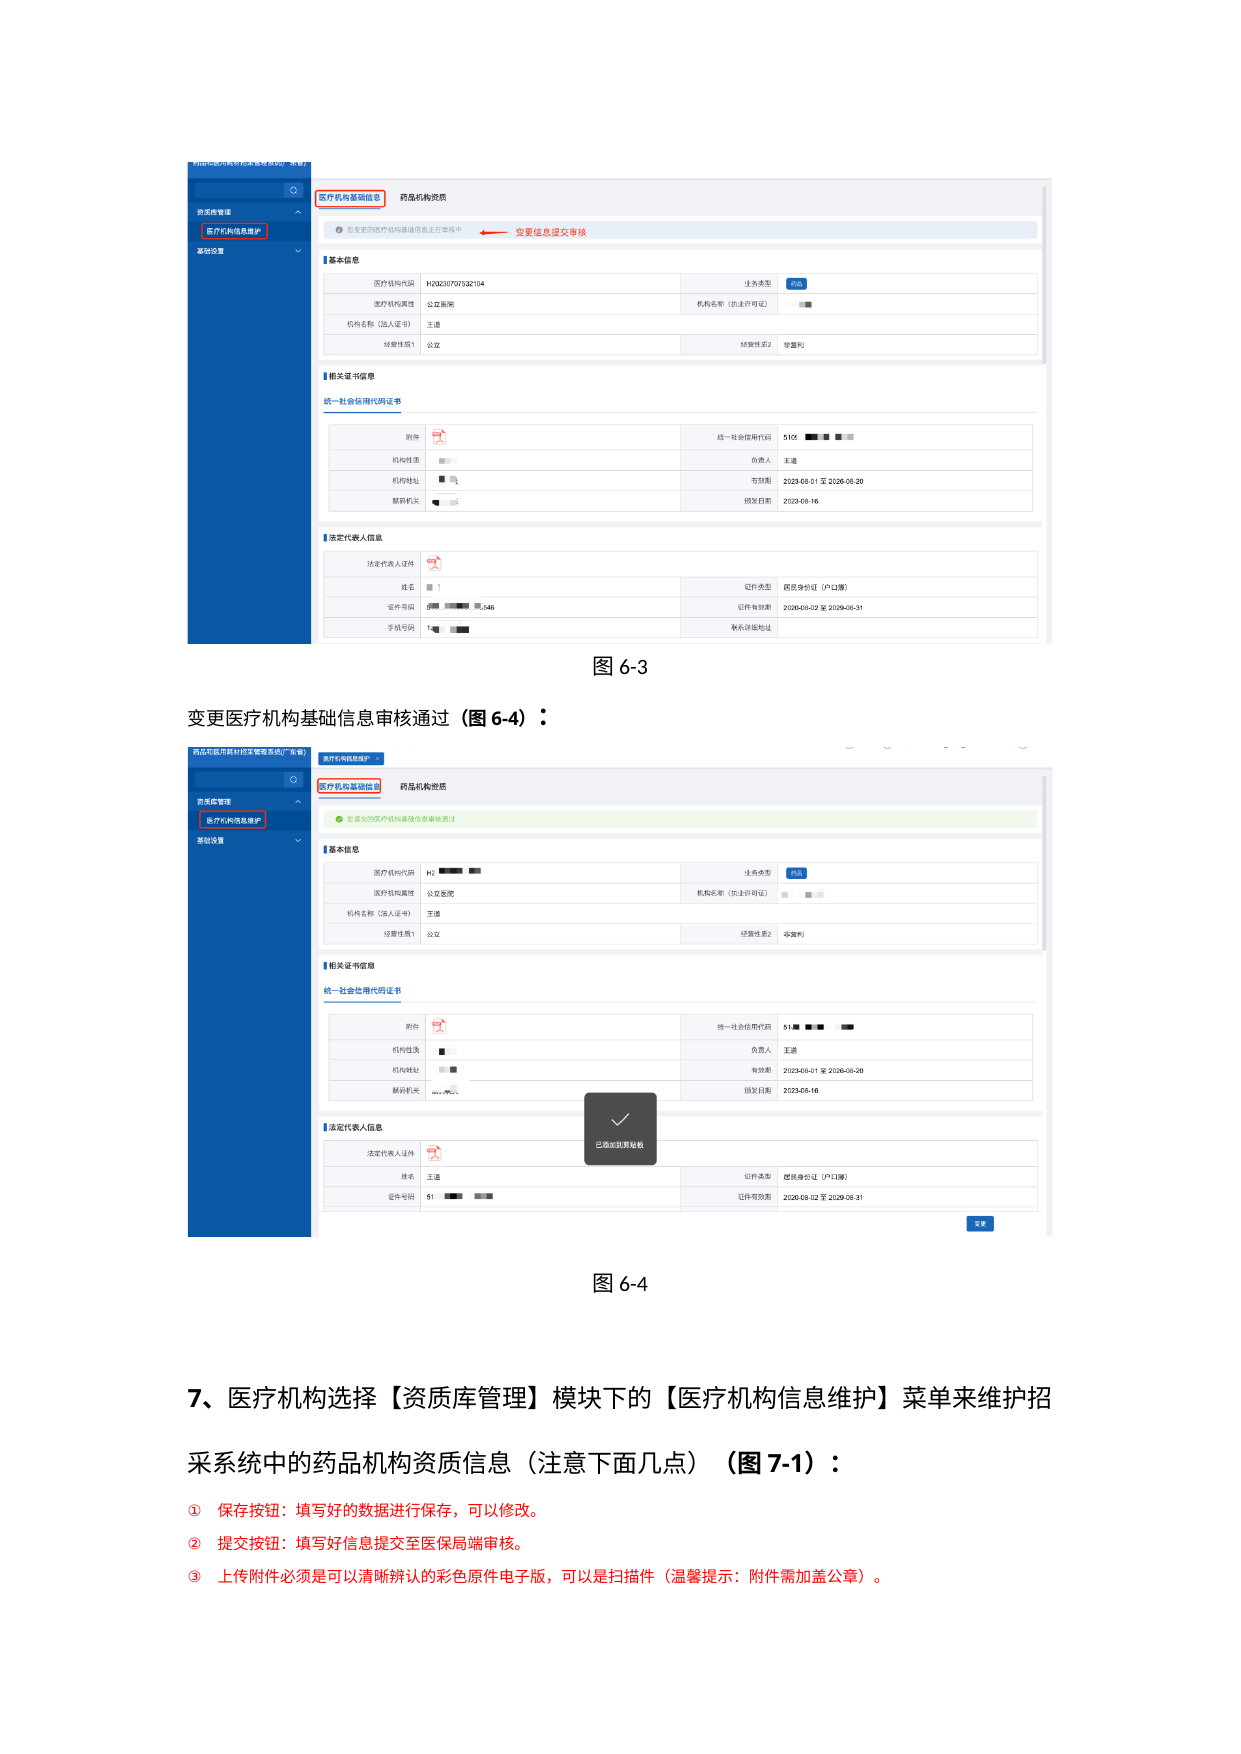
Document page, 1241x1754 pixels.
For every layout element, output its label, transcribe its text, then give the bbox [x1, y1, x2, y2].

list 医疗机构选择【资质库管理】模块下的【医疗机构信息维护】菜单来维护招采系统中的药品机构资质信息（注意下面几点）（图7-1）： [187, 1364, 1053, 1494]
text 图6-4 [187, 1267, 1053, 1299]
list 保存按钮：填写好的数据进行保存，可以修改。 [187, 1494, 1053, 1527]
picture [187, 747, 1053, 1237]
list 提交按钮：填写好信息提交至医保局端审核。 [187, 1527, 1053, 1559]
text 图6-3 [187, 649, 1053, 682]
text 变更医疗机构基础信息审核通过（图6-4）： [187, 682, 1053, 747]
list 上传附件必须是可以清晰辨认的彩色原件电子版，可以是扫描件（温馨提示：附件需加盖公章）。 [187, 1559, 1053, 1592]
picture [187, 162, 1053, 644]
